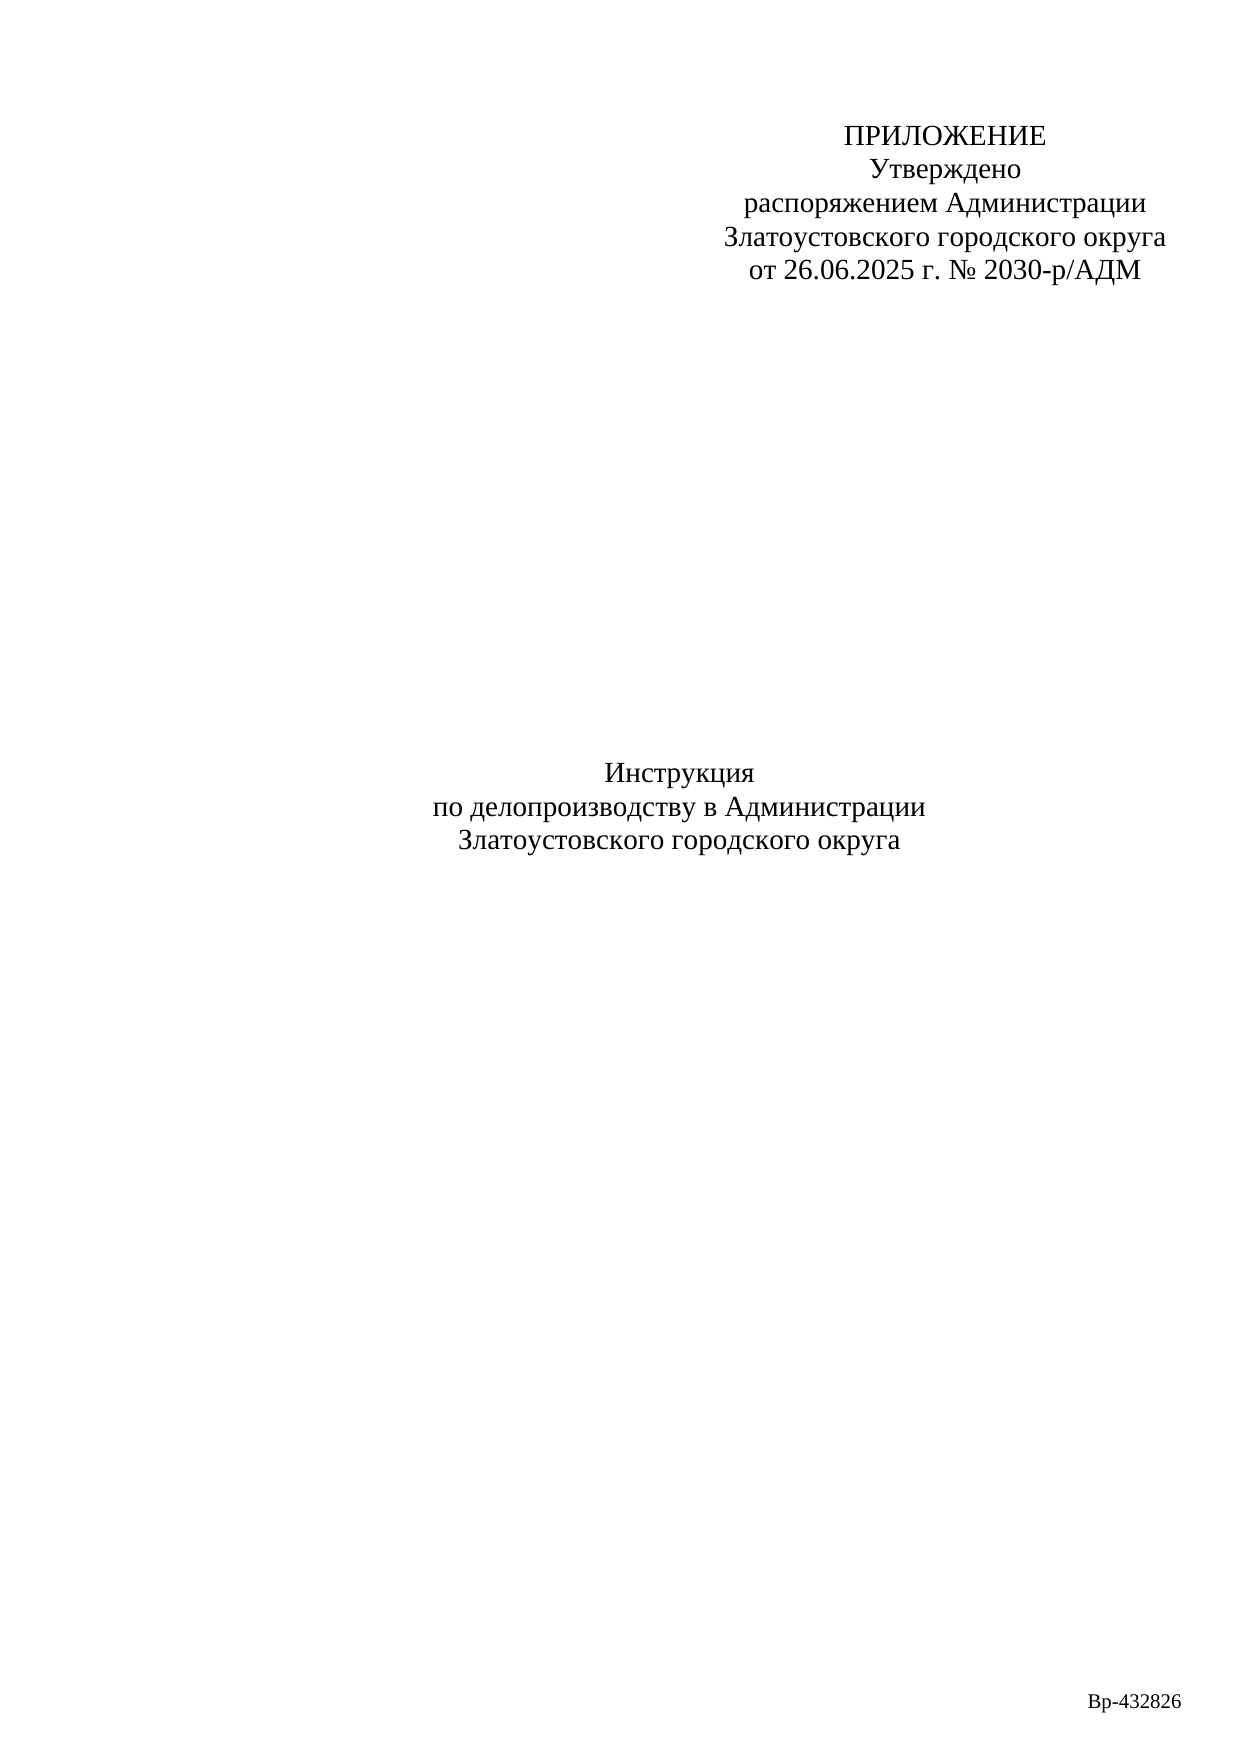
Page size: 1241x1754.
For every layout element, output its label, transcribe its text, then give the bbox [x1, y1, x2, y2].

text Утверждено [709, 152, 1181, 185]
text ПРИЛОЖЕНИЕ [709, 118, 1181, 152]
text по делопроизводству в Администрации [177, 789, 1181, 822]
text от 26.06.2025 г. № 2030-р/АДМ [709, 252, 1181, 286]
text Инструкция [177, 755, 1181, 789]
text распоряжением Администрации [709, 185, 1181, 219]
text Златоустовского городского округа [709, 219, 1181, 252]
text Златоустовского городского округа [177, 822, 1181, 856]
